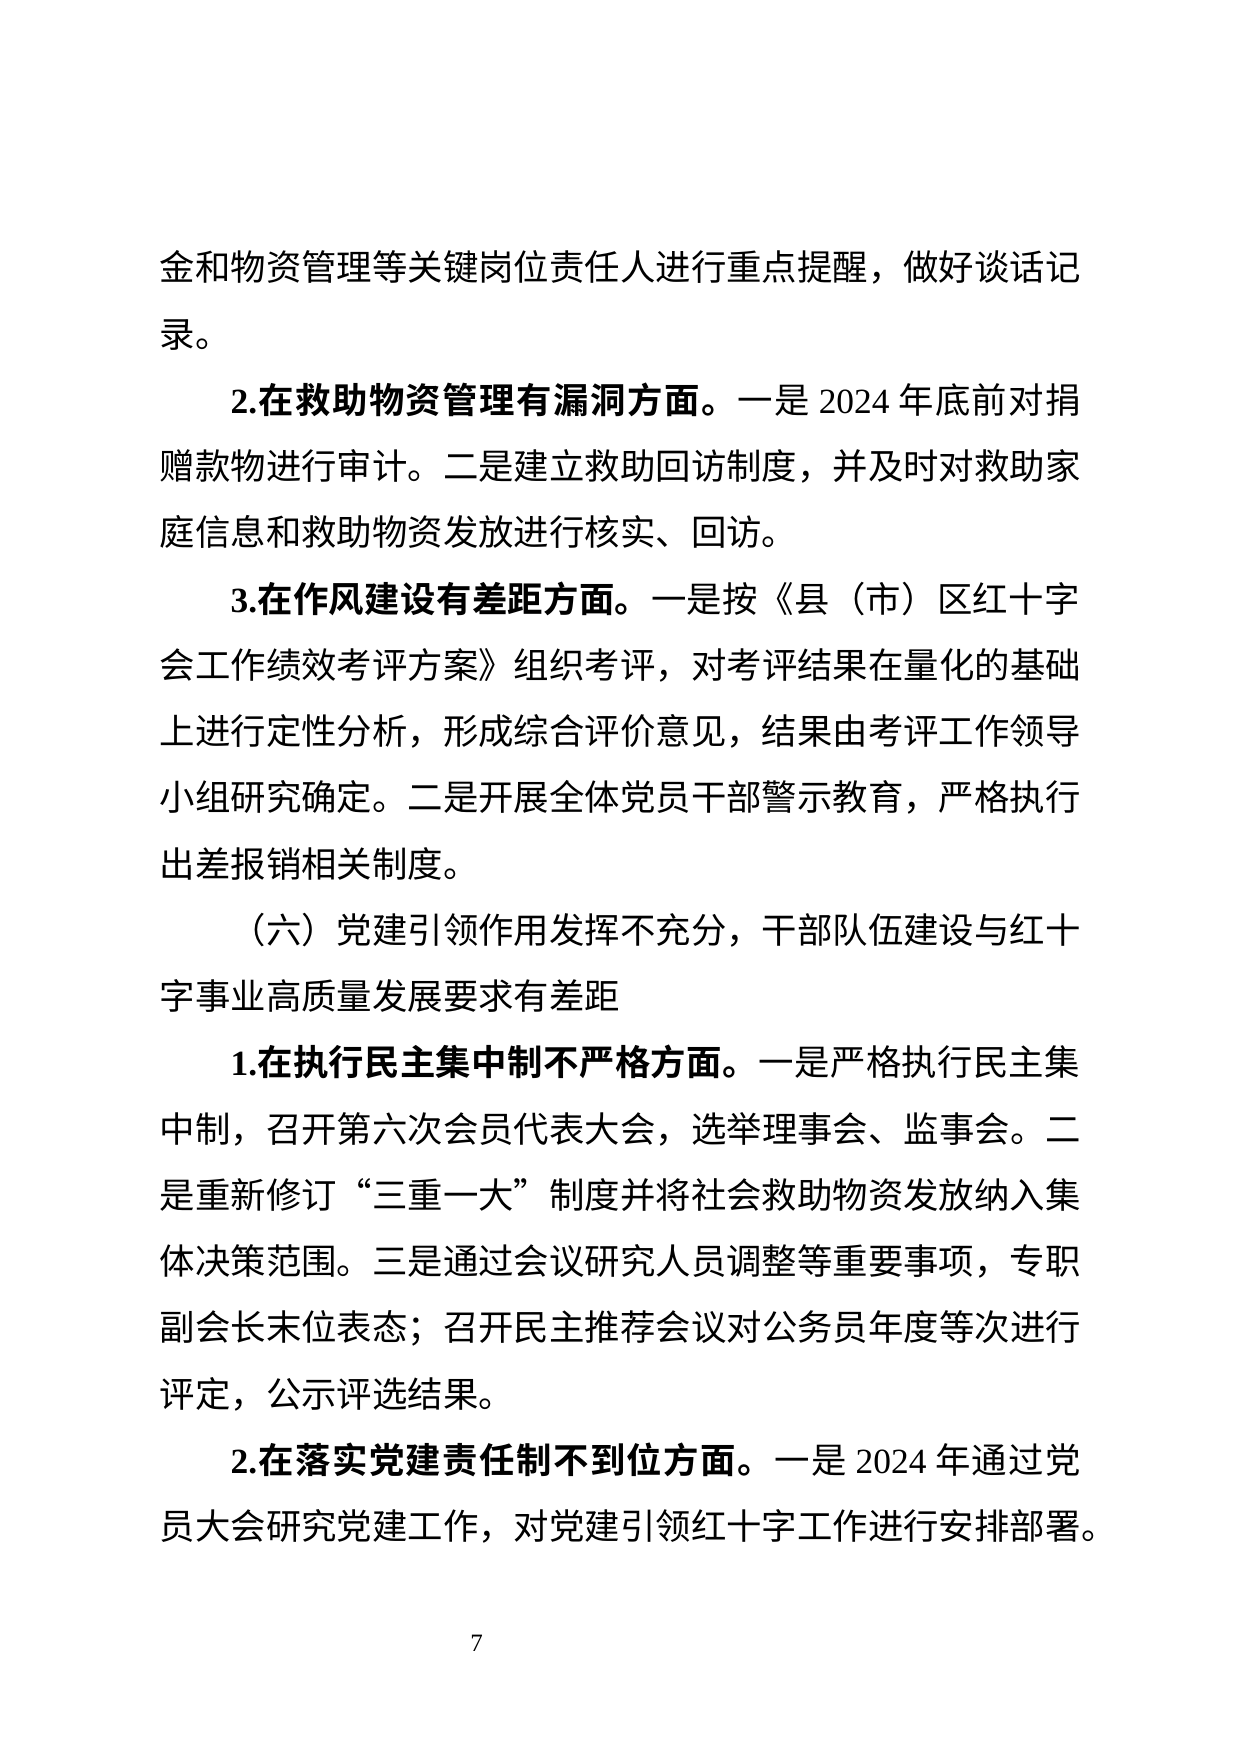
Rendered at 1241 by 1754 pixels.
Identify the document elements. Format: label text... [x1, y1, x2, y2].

text 2.在救助物资管理有漏洞方面。一是2024年底前对捐赠款物进行审计。二是建立救助回访制度，并及时对救助家庭信息和救助物资发放进行核实、回访。 [159, 365, 1081, 563]
text 3.在作风建设有差距方面。一是按《县（市）区红十字会工作绩效考评方案》组织考评，对考评结果在量化的基础上进行定性分析，形成综合评价意见，结果由考评工作领导小组研究确定。二是开展全体党员干部警示教育，严格执行出差报销相关制度。 [159, 563, 1081, 895]
list （六）党建引领作用发挥不充分，干部队伍建设与红十字事业高质量发展要求有差距 [159, 895, 1081, 1027]
text 1.在执行民主集中制不严格方面。一是严格执行民主集中制，召开第六次会员代表大会，选举理事会、监事会。二是重新修订“三重一大”制度并将社会救助物资发放纳入集体决策范围。三是通过会议研究人员调整等重要事项，专职副会长末位表态；召开民主推荐会议对公务员年度等次进行评定，公示评选结果。 [159, 1027, 1081, 1425]
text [159, 1425, 1081, 1557]
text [159, 232, 1081, 365]
